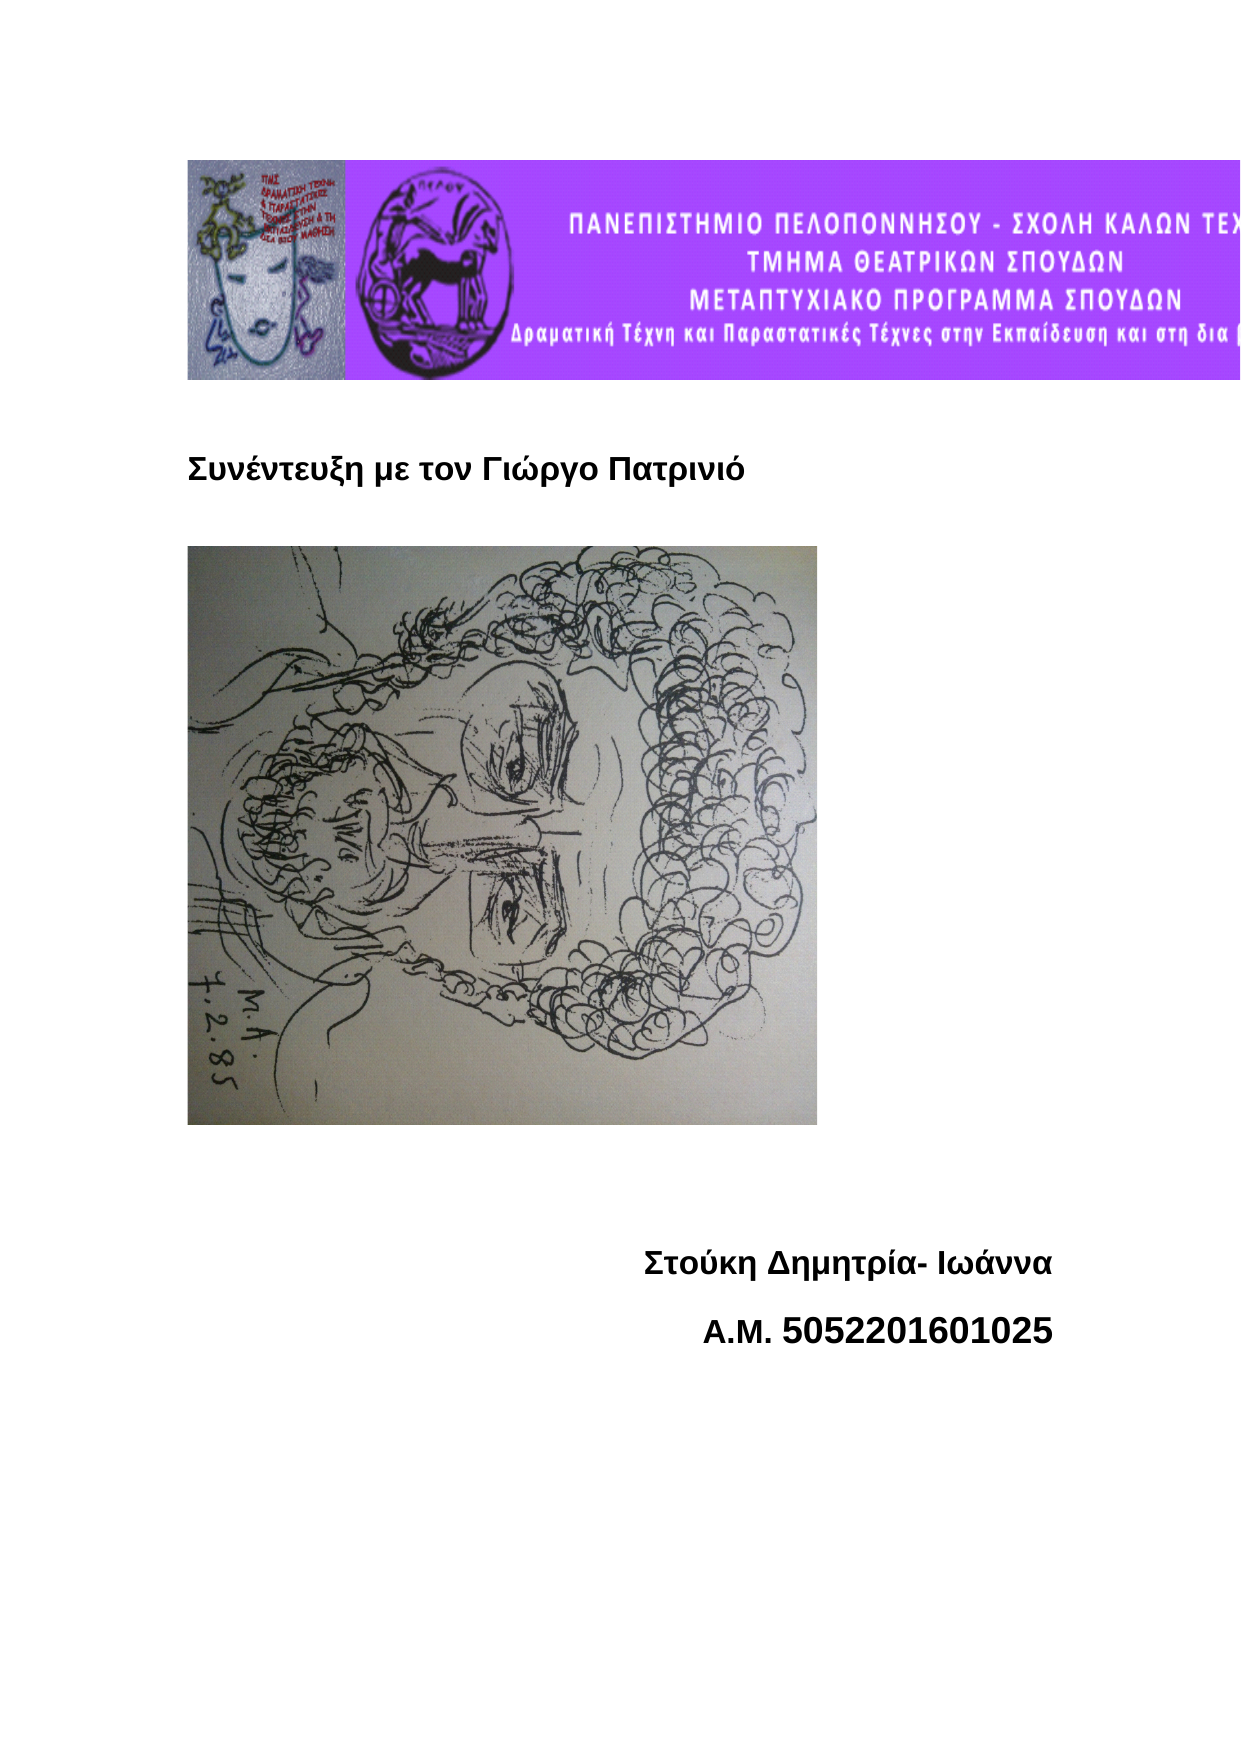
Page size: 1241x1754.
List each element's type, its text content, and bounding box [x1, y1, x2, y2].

text Συνέντευξη με τον Γιώργο Πατρινιό [187, 449, 1053, 487]
picture [187, 546, 818, 1125]
text Α.Μ. 5052201601025 [187, 1308, 1053, 1351]
text Στούκη Δημητρία- Ιωάννα [187, 1243, 1053, 1282]
picture [187, 160, 1241, 380]
